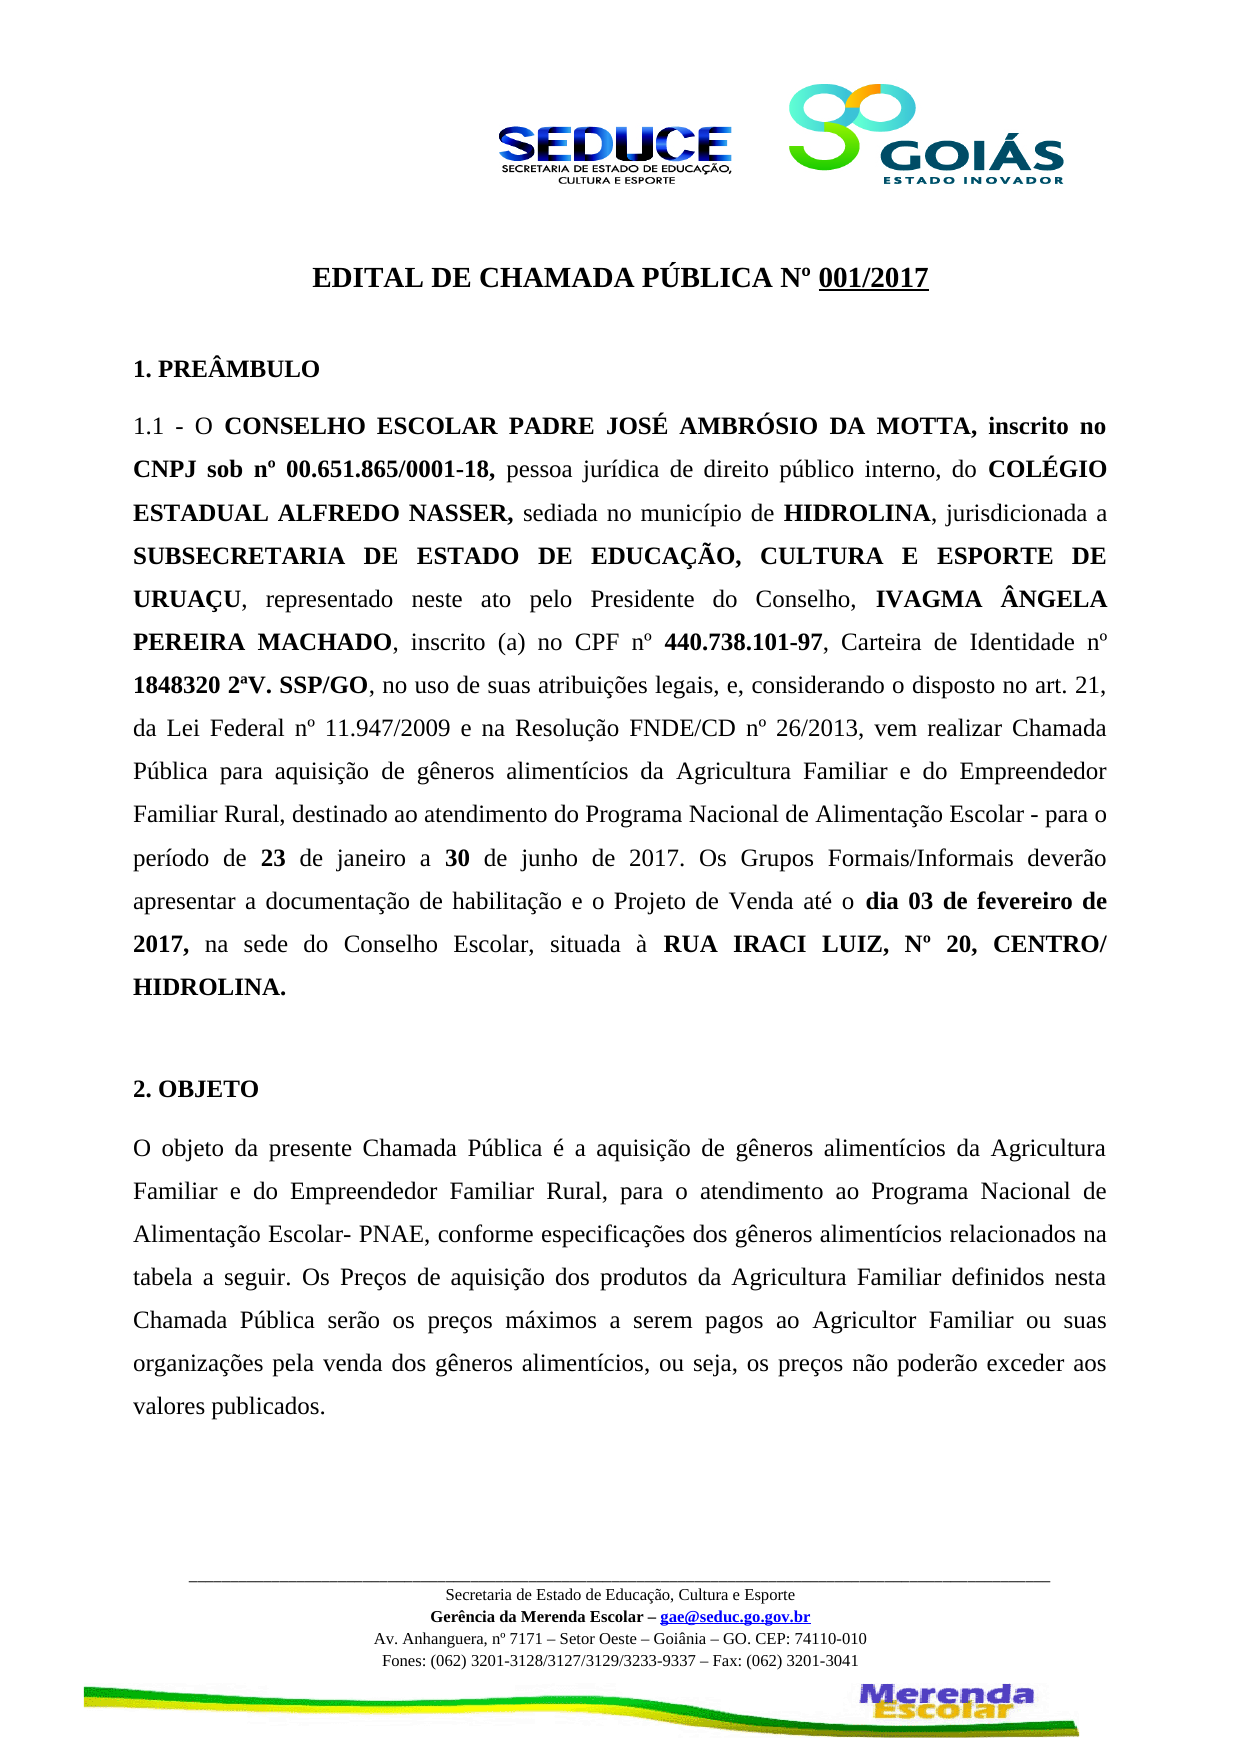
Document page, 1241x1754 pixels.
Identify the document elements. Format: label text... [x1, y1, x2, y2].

text EDITAL DE CHAMADA PÚBLICA Nº 001/2017 [133, 260, 1107, 294]
text 1. PREÂMBULO [133, 354, 1107, 383]
text 1.1 - O CONSELHO ESCOLAR PADRE JOSÉ AMBRÓSIO DA MOTTA, inscrito no CNPJ sob nº 00.651.865/0001-18, pessoa jurídica de direito público interno, do COLÉGIO ESTADUAL ALFREDO NASSER, sediada no município de HIDROLINA, jurisdicionada a SUBSECRETARIA DE ESTADO DE EDUCAÇÃO, CULTURA E ESPORTE DE URUAÇU, representado neste ato pelo Presidente do Conselho, IVAGMA ÂNGELA PEREIRA MACHADO, inscrito (a) no CPF nº 440.738.101-97, Carteira de Identidade nº 1848320 2ªV. SSP/GO, no uso de suas atribuições legais, e, considerando o disposto no art. 21, da Lei Federal nº 11.947/2009 e na Resolução FNDE/CD nº 26/2013, vem realizar Chamada Pública para aquisição de gêneros alimentícios da Agricultura Familiar e do Empreendedor Familiar Rural, destinado ao atendimento do Programa Nacional de Alimentação Escolar - para o período de 23 de janeiro a 30 de junho de 2017. Os Grupos Formais/Informais deverão apresentar a documentação de habilitação e o Projeto de Venda até o dia 03 de fevereiro de 2017, na sede do Conselho Escolar, situada à RUA IRACI LUIZ, Nº 20, CENTRO/ HIDROLINA. [133, 411, 1107, 1001]
text 2. OBJETO [133, 1074, 1107, 1103]
picture [477, 73, 1108, 212]
text O objeto da presente Chamada Pública é a aquisição de gêneros alimentícios da Agricultura Familiar e do Empreendedor Familiar Rural, para o atendimento ao Programa Nacional de Alimentação Escolar- PNAE, conforme especificações dos gêneros alimentícios relacionados na tabela a seguir. Os Preços de aquisição dos produtos da Agricultura Familiar definidos nesta Chamada Pública serão os preços máximos a serem pagos ao Agricultor Familiar ou suas organizações pela venda dos gêneros alimentícios, ou seja, os preços não poderão exceder aos valores publicados. [133, 1133, 1107, 1420]
